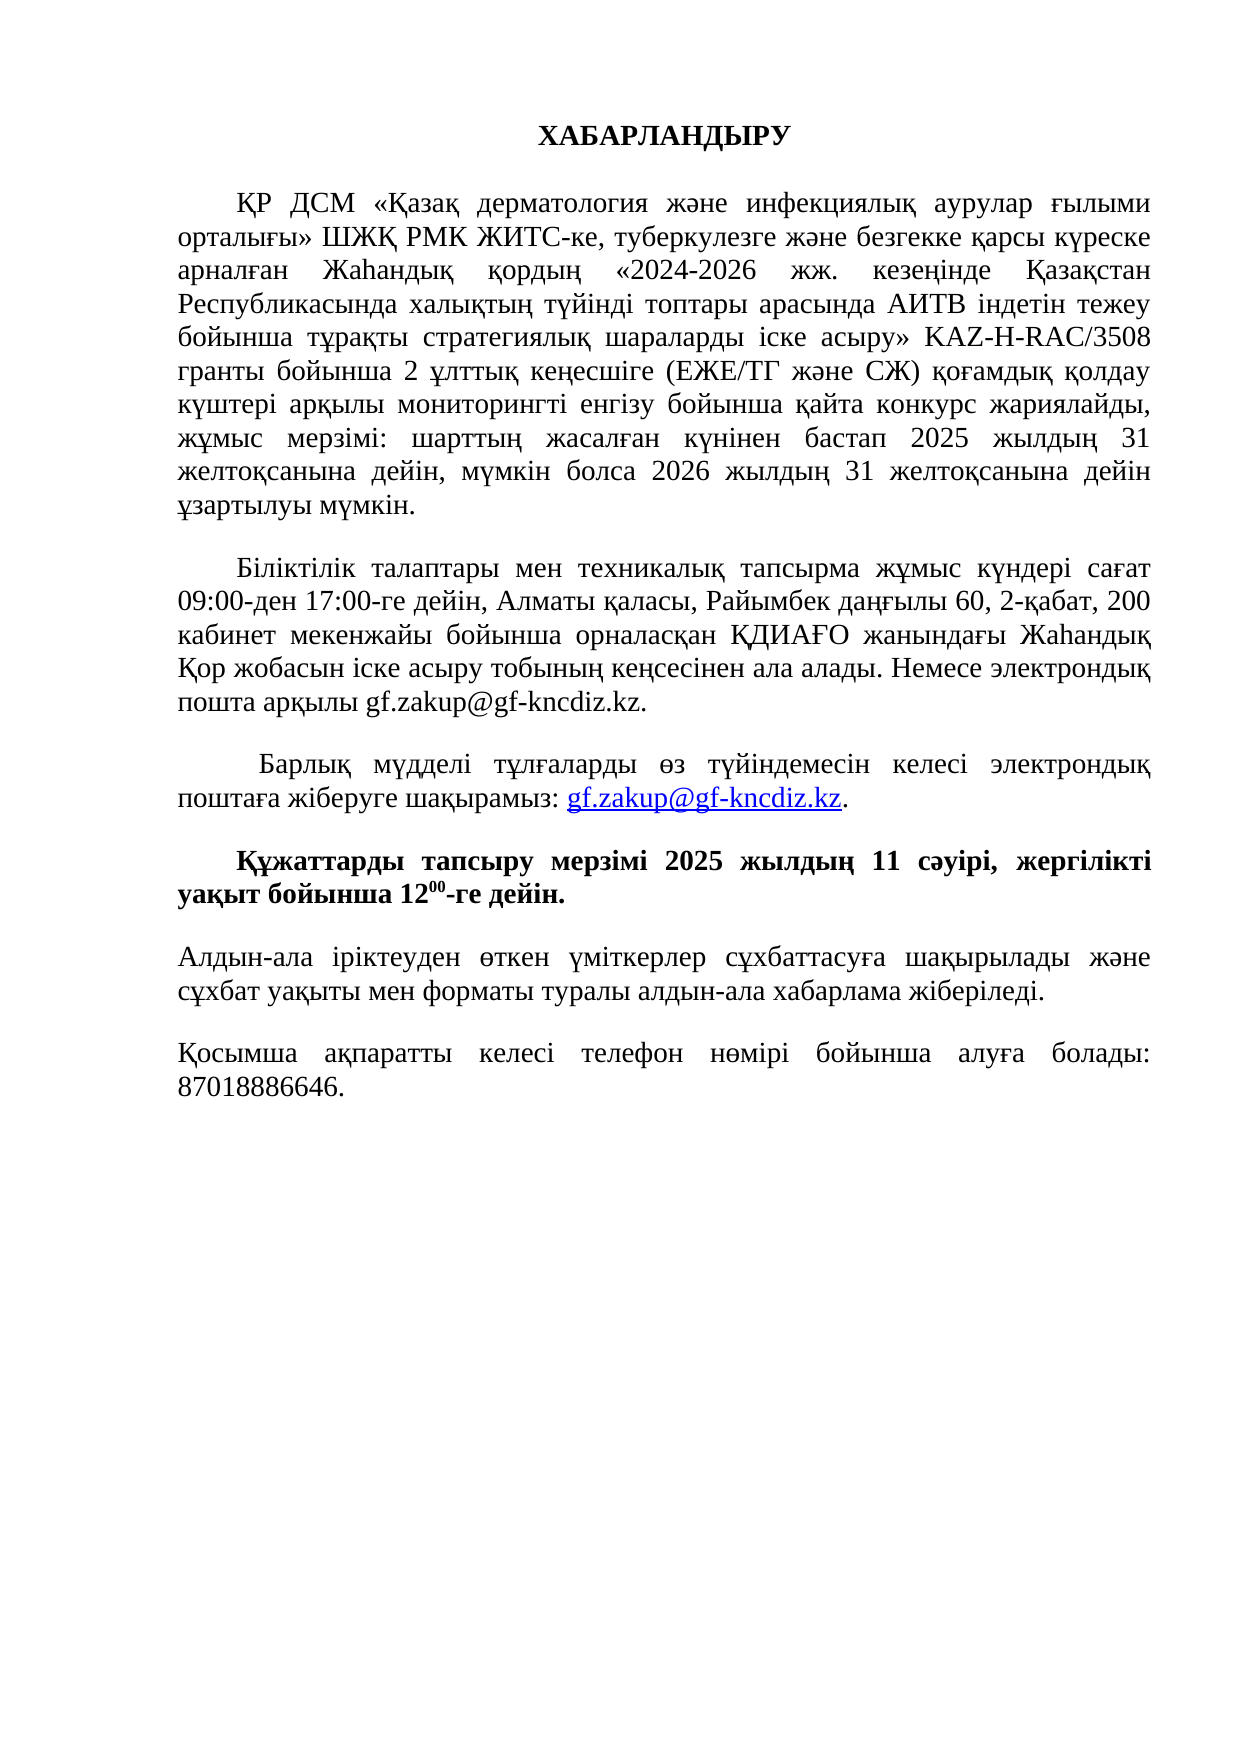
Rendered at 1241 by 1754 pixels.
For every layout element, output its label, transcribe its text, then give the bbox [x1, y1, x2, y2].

text Барлық мүдделі тұлғаларды өз түйіндемесін келесі электрондық поштаға жіберуге шақырамыз: gf.zakup@gf-kncdiz.kz. [177, 747, 1152, 814]
text Біліктілік талаптары мен техникалық тапсырма жұмыс күндері сағат 09:00-ден 17:00-ге дейін, Алматы қаласы, Райымбек даңғылы 60, 2-қабат, 200 кабинет мекенжайы бойынша орналасқан ҚДИАҒО жанындағы Жаһандық Қор жобасын іске асыру тобының кеңсесінен ала алады. Немесе электрондық пошта арқылы gf.zakup@gf-kncdiz.kz. [177, 550, 1152, 717]
text Алдын-ала іріктеуден өткен үміткерлер сұхбаттасуға шақырылады және сұхбат уақыты мен форматы туралы алдын-ала хабарлама жіберіледі. [177, 939, 1152, 1006]
text ҚР ДСМ «Қазақ дерматология және инфекциялық аурулар ғылыми орталығы» ШЖҚ РМК ЖИТС-ке, туберкулезге және безгекке қарсы күреске арналған Жаһандық қордың «2024-2026 жж. кезеңінде Қазақстан Республикасында халықтың түйінді топтары арасында АИТВ індетін тежеу бойынша тұрақты стратегиялық шараларды іске асыру» KAZ-H-RAC/3508 гранты бойынша 2 ұлттық кеңесшіге (ЕЖЕ/ТГ және СЖ) қоғамдық қолдау күштері арқылы мониторингті енгізу бойынша қайта конкурс жариялайды, жұмыс мерзімі: шарттың жасалған күнінен бастап 2025 жылдың 31 желтоқсанына дейін, мүмкін болса 2026 жылдың 31 желтоқсанына дейін ұзартылуы мүмкін. [177, 185, 1152, 521]
text ХАБАРЛАНДЫРУ [177, 118, 1152, 152]
text Қосымша ақпаратты келесі телефон нөмірі бойынша алуға болады: 87018886646. [177, 1035, 1152, 1102]
text Құжаттарды тапсыру мерзімі 2025 жылдың 11 сәуірі, жергілікті уақыт бойынша 1200-ге дейін. [177, 843, 1152, 910]
